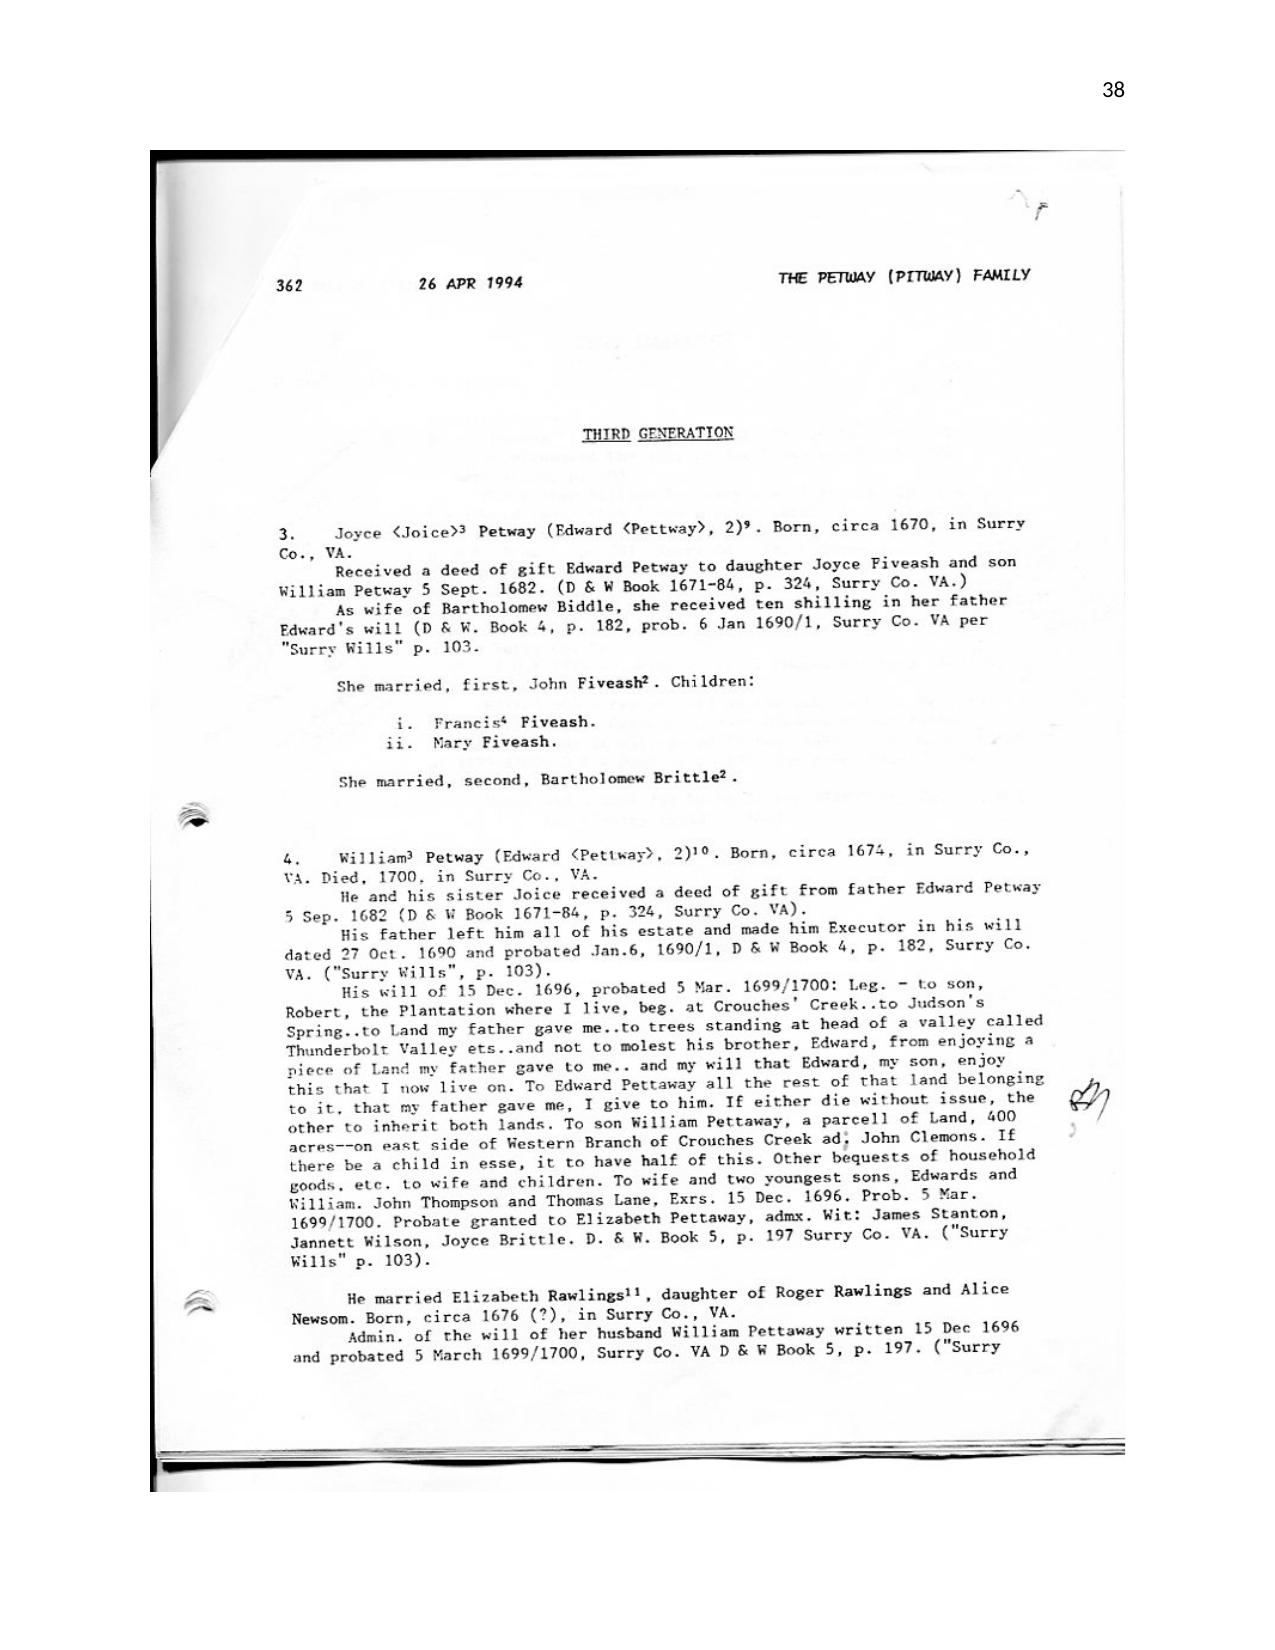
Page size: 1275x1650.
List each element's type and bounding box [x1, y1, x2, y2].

picture [150, 150, 1125, 1492]
